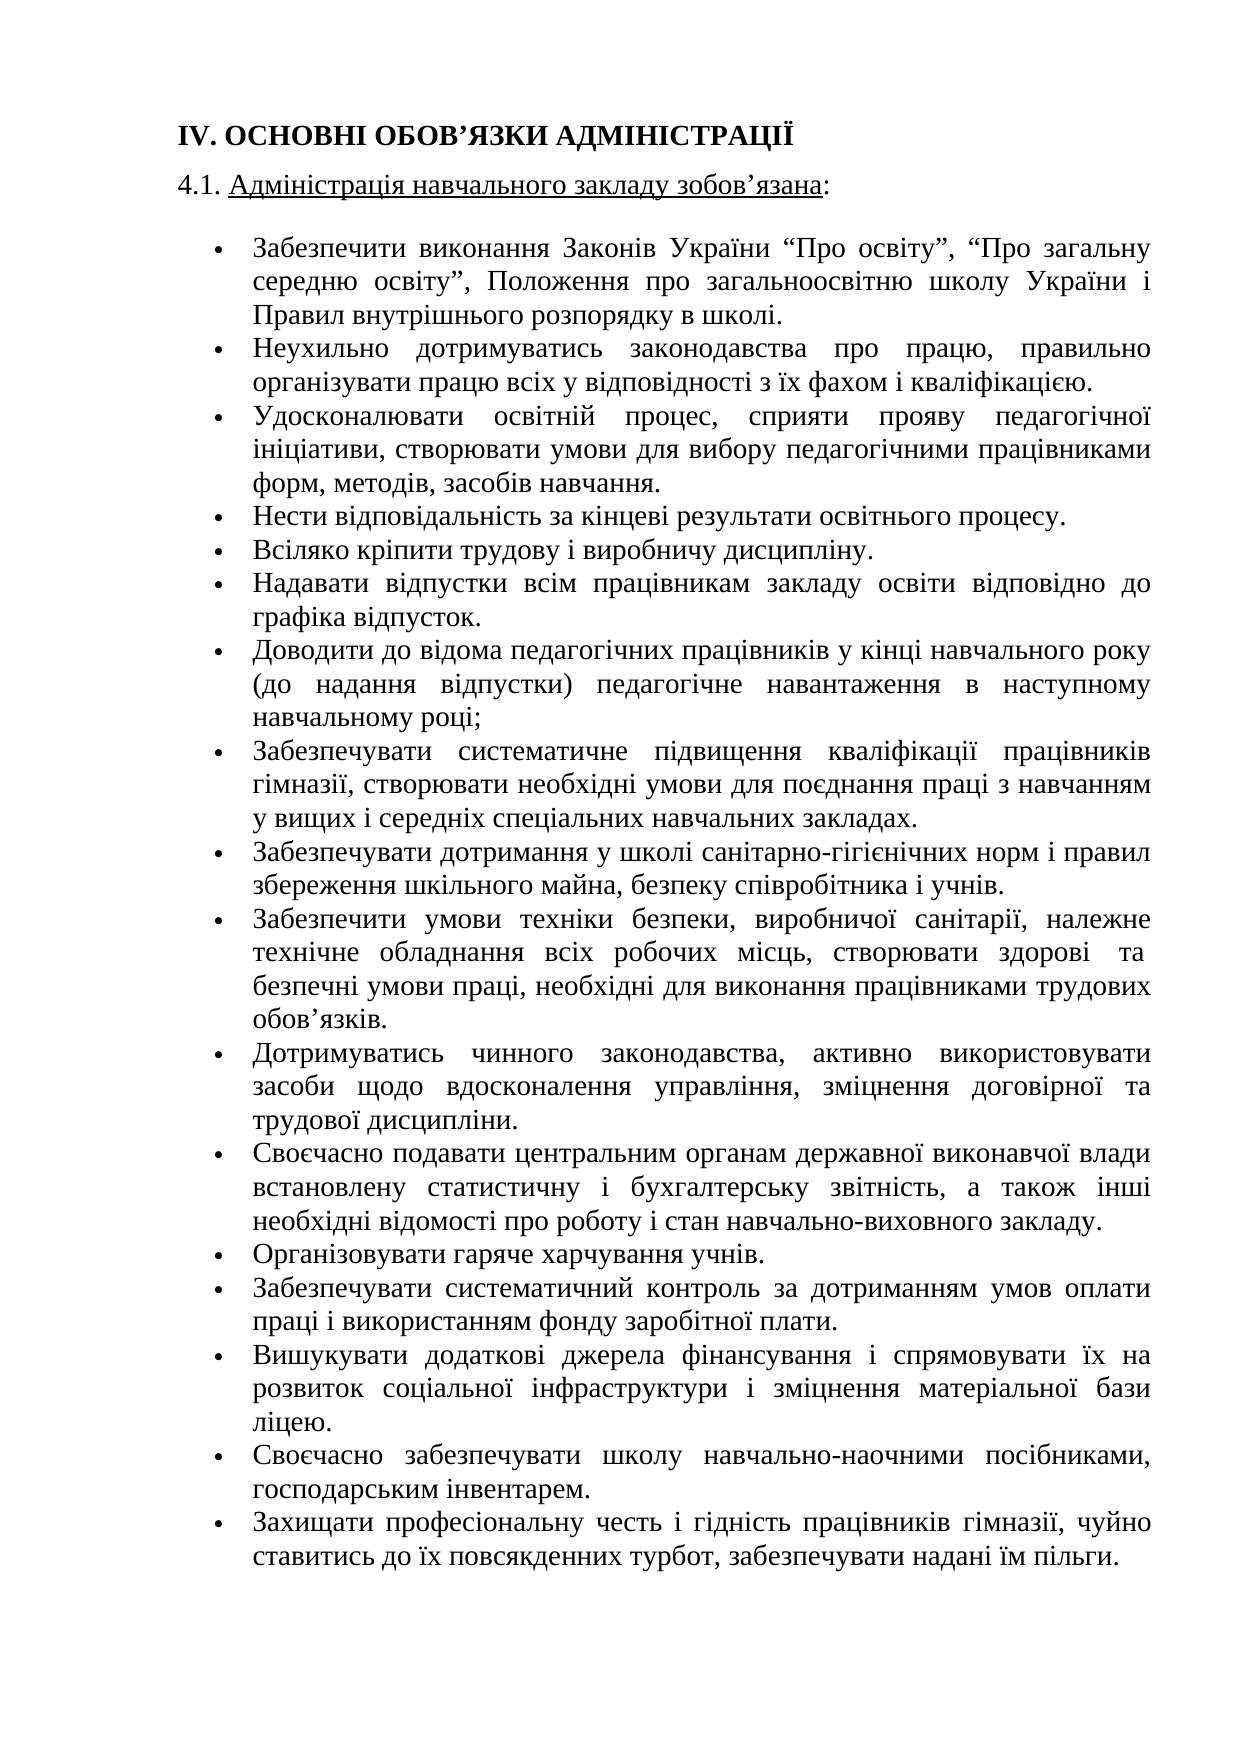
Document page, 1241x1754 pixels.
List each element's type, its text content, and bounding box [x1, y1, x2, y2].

text 4.1. Адміністрація навчального закладу зобов’язана: [177, 167, 1152, 201]
list Надавати відпустки всім працівникам закладу освіти відповідно до графіка відпусток. [215, 565, 1152, 632]
list Нести відповідальність за кінцеві результати освітнього процесу. [215, 498, 1152, 532]
list Організовувати гаряче харчування учнів. [215, 1236, 1152, 1270]
list Забезпечити умови техніки безпеки, виробничої санітарії, належне технічне обладнання всіх робочих місць, створювати здорові та безпечні умови праці, необхідні для виконання працівниками трудових обов’язків. [215, 901, 1152, 1035]
list Неухильно дотримуватись законодавства про працю, правильно організувати працю всіх у відповідності з їх фахом і кваліфікацією. [215, 331, 1152, 398]
list Дотримуватись чинного законодавства, активно використовувати засоби щодо вдосконалення управління, зміцнення договірної та трудової дисципліни. [215, 1035, 1152, 1136]
list Своєчасно подавати центральним органам державної виконавчої влади встановлену статистичну і бухгалтерську звітність, а також інші необхідні відомості про роботу і стан навчально-виховного закладу. [215, 1136, 1152, 1236]
list Забезпечити виконання Законів України “Про освіту”, “Про загальну середню освіту”, Положення про загальноосвітню школу України і Правил внутрішнього розпорядку в школі. [215, 230, 1152, 331]
list Забезпечувати дотримання у школі санітарно-гігієнічних норм і правил збереження шкільного майна, безпеку співробітника і учнів. [215, 834, 1152, 901]
list Удосконалювати освітній процес, сприяти прояву педагогічної ініціативи, створювати умови для вибору педагогічними працівниками форм, методів, засобів навчання. [215, 398, 1152, 498]
list Доводити до відома педагогічних працівників у кінці навчального року (до надання відпустки) педагогічне навантаження в наступному навчальному році; [215, 632, 1152, 733]
list Захищати професіональну честь і гідність працівників гімназії, чуйно ставитись до їх повсякденних турбот, забезпечувати надані їм пільги. [215, 1504, 1152, 1572]
list Вишукувати додаткові джерела фінансування і спрямовувати їх на розвиток соціальної інфраструктури і зміцнення матеріальної бази ліцею. [215, 1337, 1152, 1437]
list Забезпечувати систематичний контроль за дотриманням умов оплати праці і використанням фонду заробітної плати. [215, 1270, 1152, 1337]
list Своєчасно забезпечувати школу навчально-наочними посібниками, господарським інвентарем. [215, 1437, 1152, 1504]
list Всіляко кріпити трудову і виробничу дисципліну. [215, 532, 1152, 565]
text ІV. ОСНОВНІ ОБОВ’ЯЗКИ АДМІНІСТРАЦІЇ [177, 118, 1152, 152]
list Забезпечувати систематичне підвищення кваліфікації працівників гімназії, створювати необхідні умови для поєднання праці з навчанням у вищих і середніх спеціальних навчальних закладах. [215, 733, 1152, 834]
